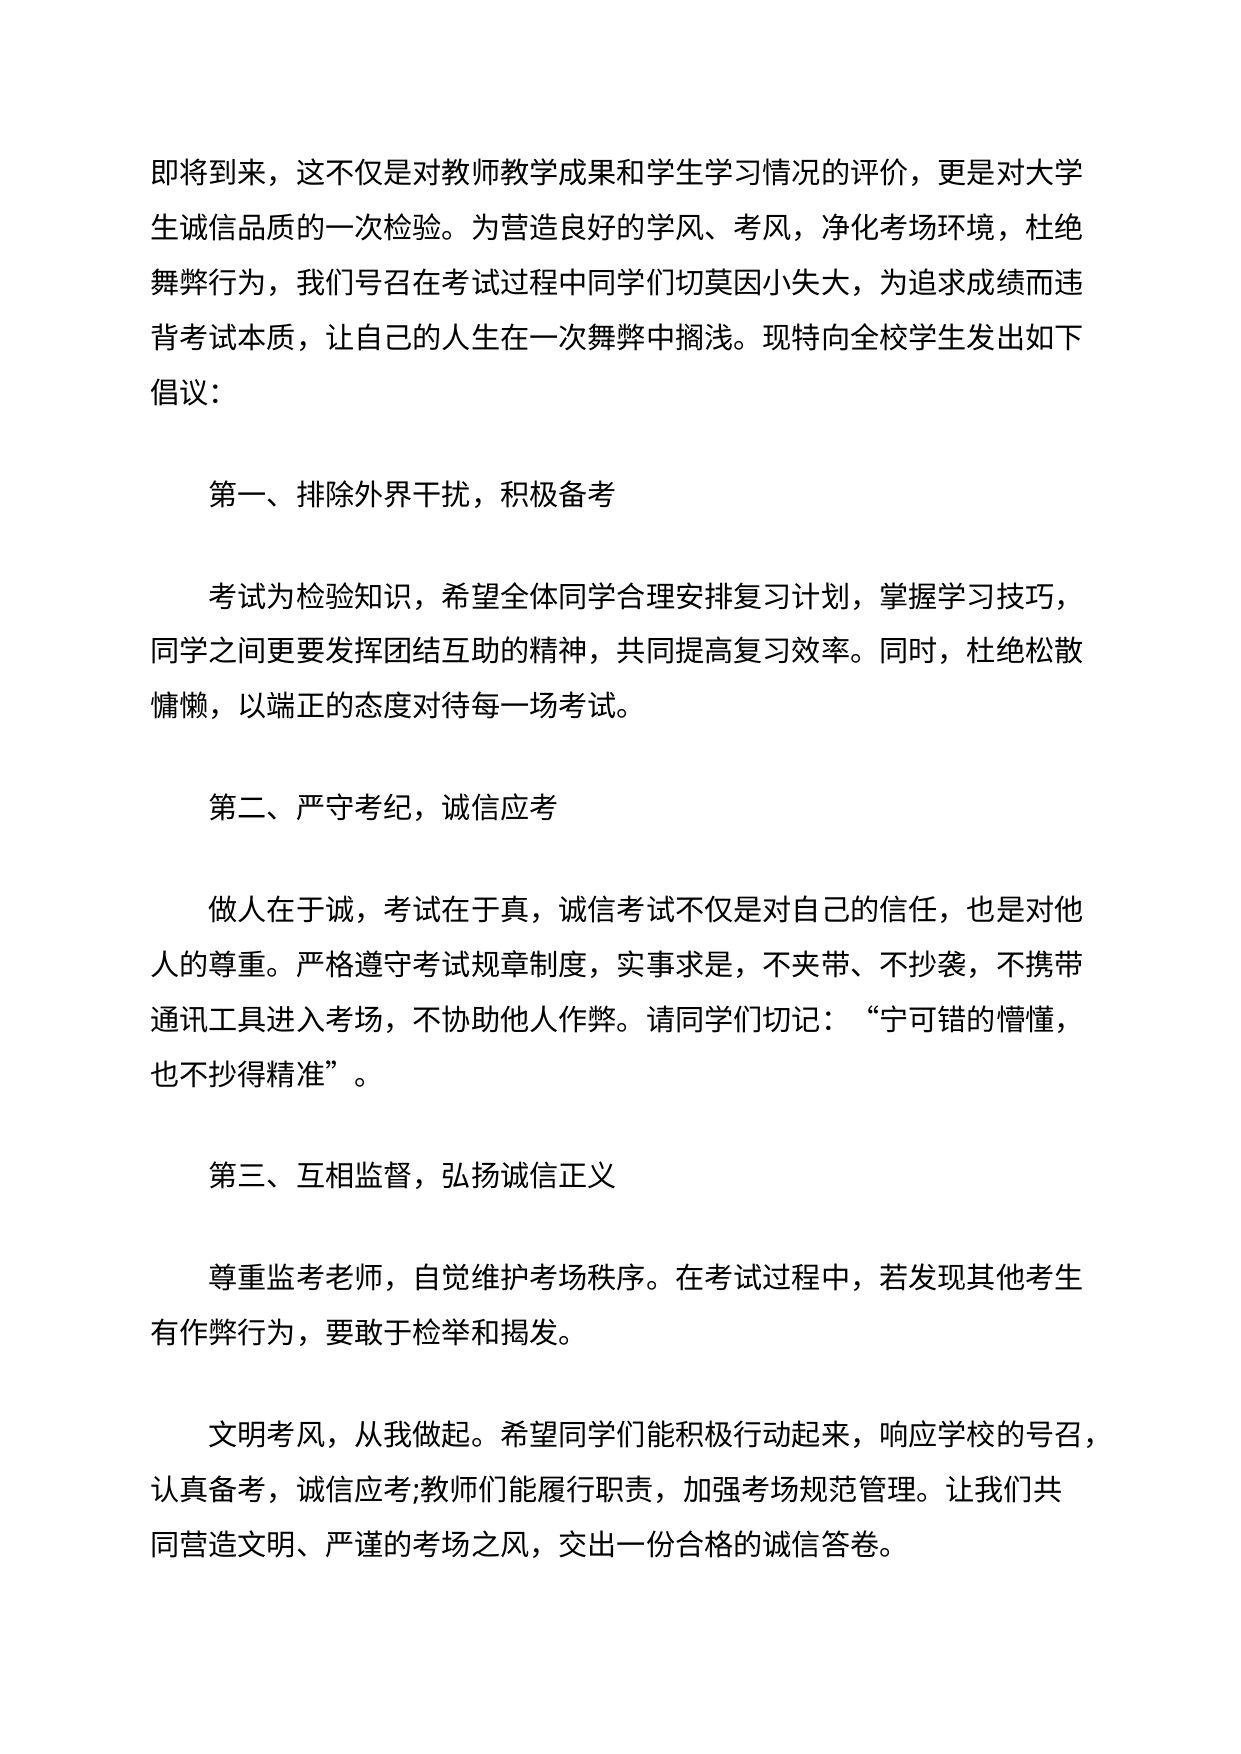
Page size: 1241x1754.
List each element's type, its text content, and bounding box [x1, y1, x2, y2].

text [150, 150, 1090, 412]
text 第一、排除外界干扰，积极备考 [150, 471, 1090, 514]
text 文明考风，从我做起。希望同学们能积极行动起来，响应学校的号召，认真备考，诚信应考;教师们能履行职责，加强考场规范管理。让我们共同营造文明、严谨的考场之风，交出一份合格的诚信答卷。 [150, 1411, 1090, 1563]
text 做人在于诚，考试在于真，诚信考试不仅是对自己的信任，也是对他人的尊重。严格遵守考试规章制度，实事求是，不夹带、不抄袭，不携带通讯工具进入考场，不协助他人作弊。请同学们切记：“宁可错的懵懂，也不抄得精准”。 [150, 886, 1090, 1093]
text 第二、严守考纪，诚信应考 [150, 785, 1090, 827]
text 第三、互相监督，弘扬诚信正义 [150, 1153, 1090, 1195]
text 尊重监考老师，自觉维护考场秩序。在考试过程中，若发现其他考生有作弊行为，要敢于检举和揭发。 [150, 1255, 1090, 1352]
text 考试为检验知识，希望全体同学合理安排复习计划，掌握学习技巧，同学之间更要发挥团结互助的精神，共同提高复习效率。同时，杜绝松散慵懒，以端正的态度对待每一场考试。 [150, 573, 1090, 725]
